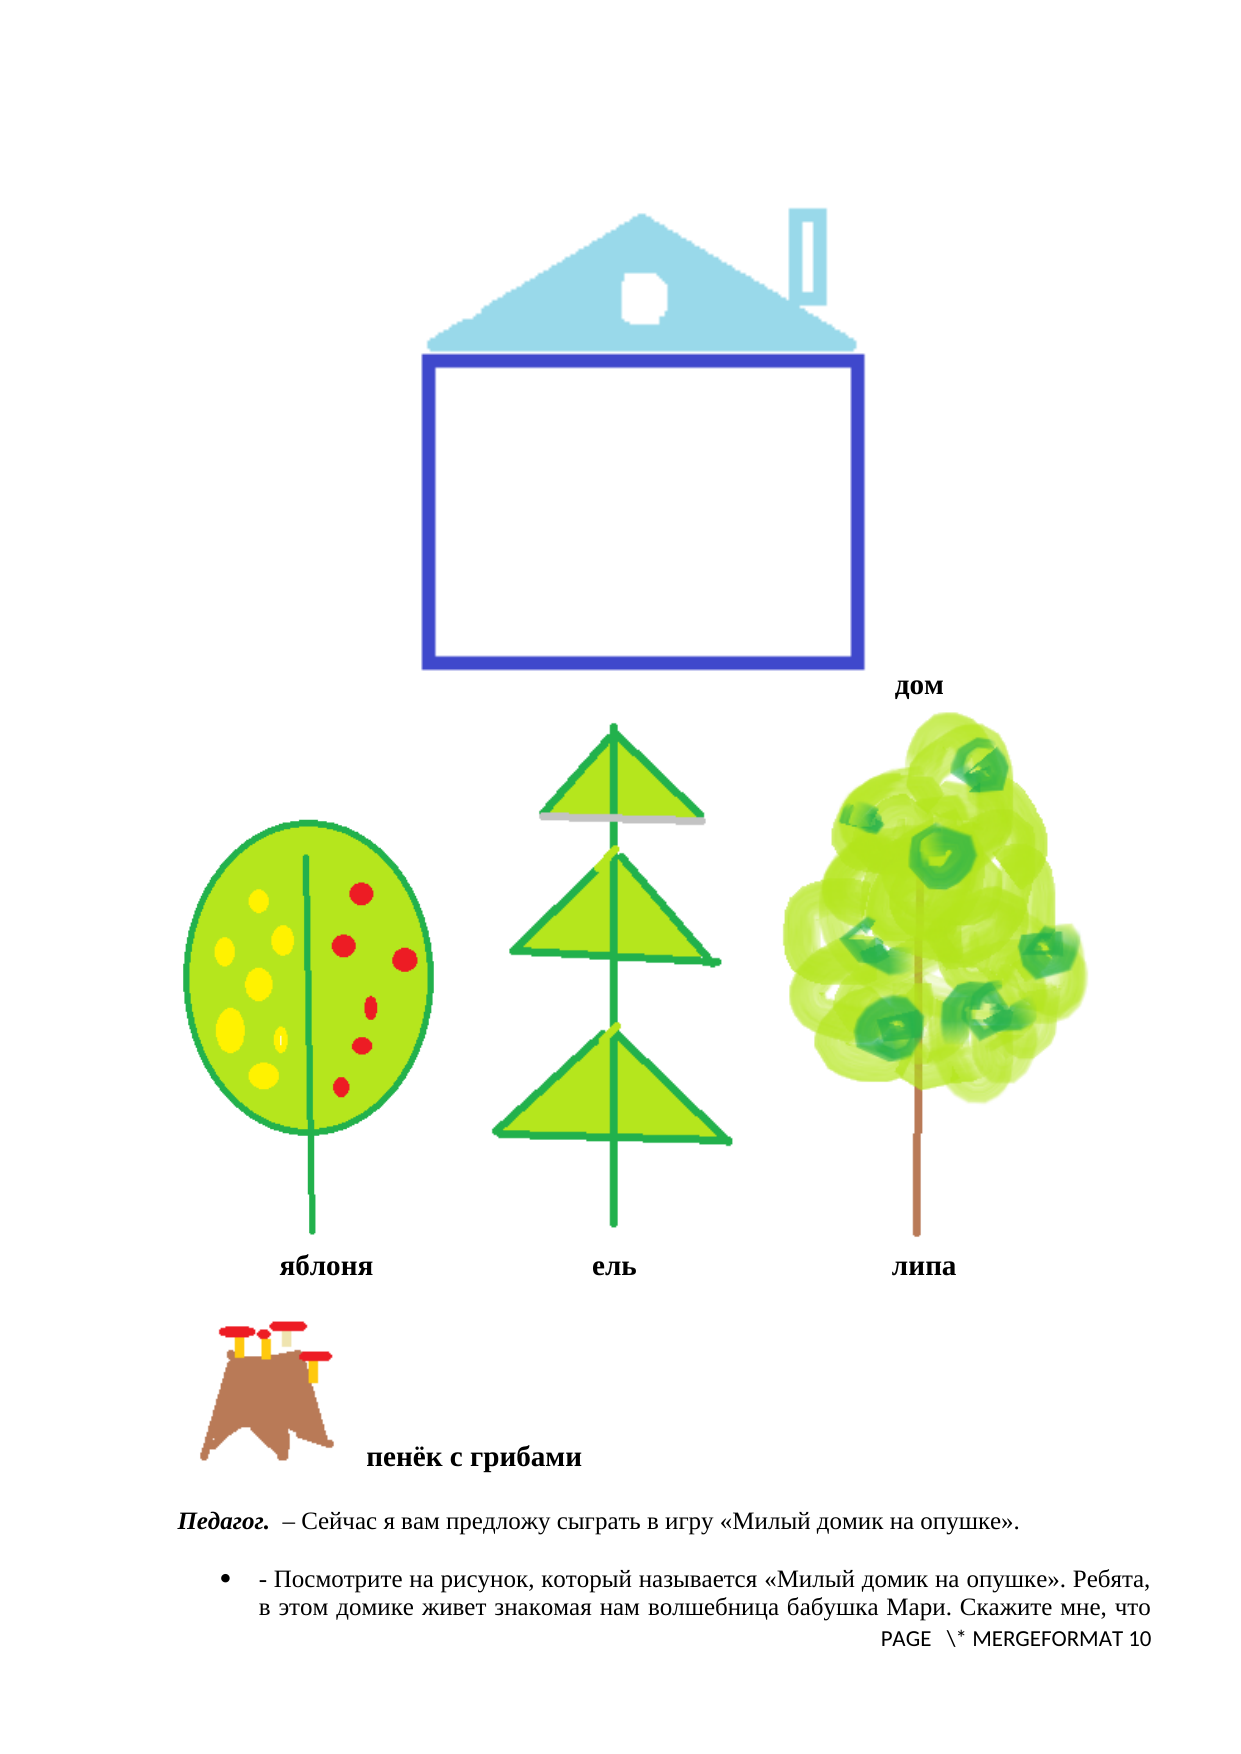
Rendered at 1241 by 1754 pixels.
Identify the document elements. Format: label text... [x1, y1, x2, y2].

picture [177, 1314, 367, 1467]
text Педагог. – Сейчас я вам предложу сыграть в игру «Милый домик на опушке». [177, 1506, 1152, 1535]
picture [177, 700, 1104, 1248]
picture [385, 185, 895, 695]
text пенёк с грибами [177, 1315, 1152, 1473]
text яблоня ель липа [177, 1248, 1152, 1281]
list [221, 1564, 1152, 1621]
